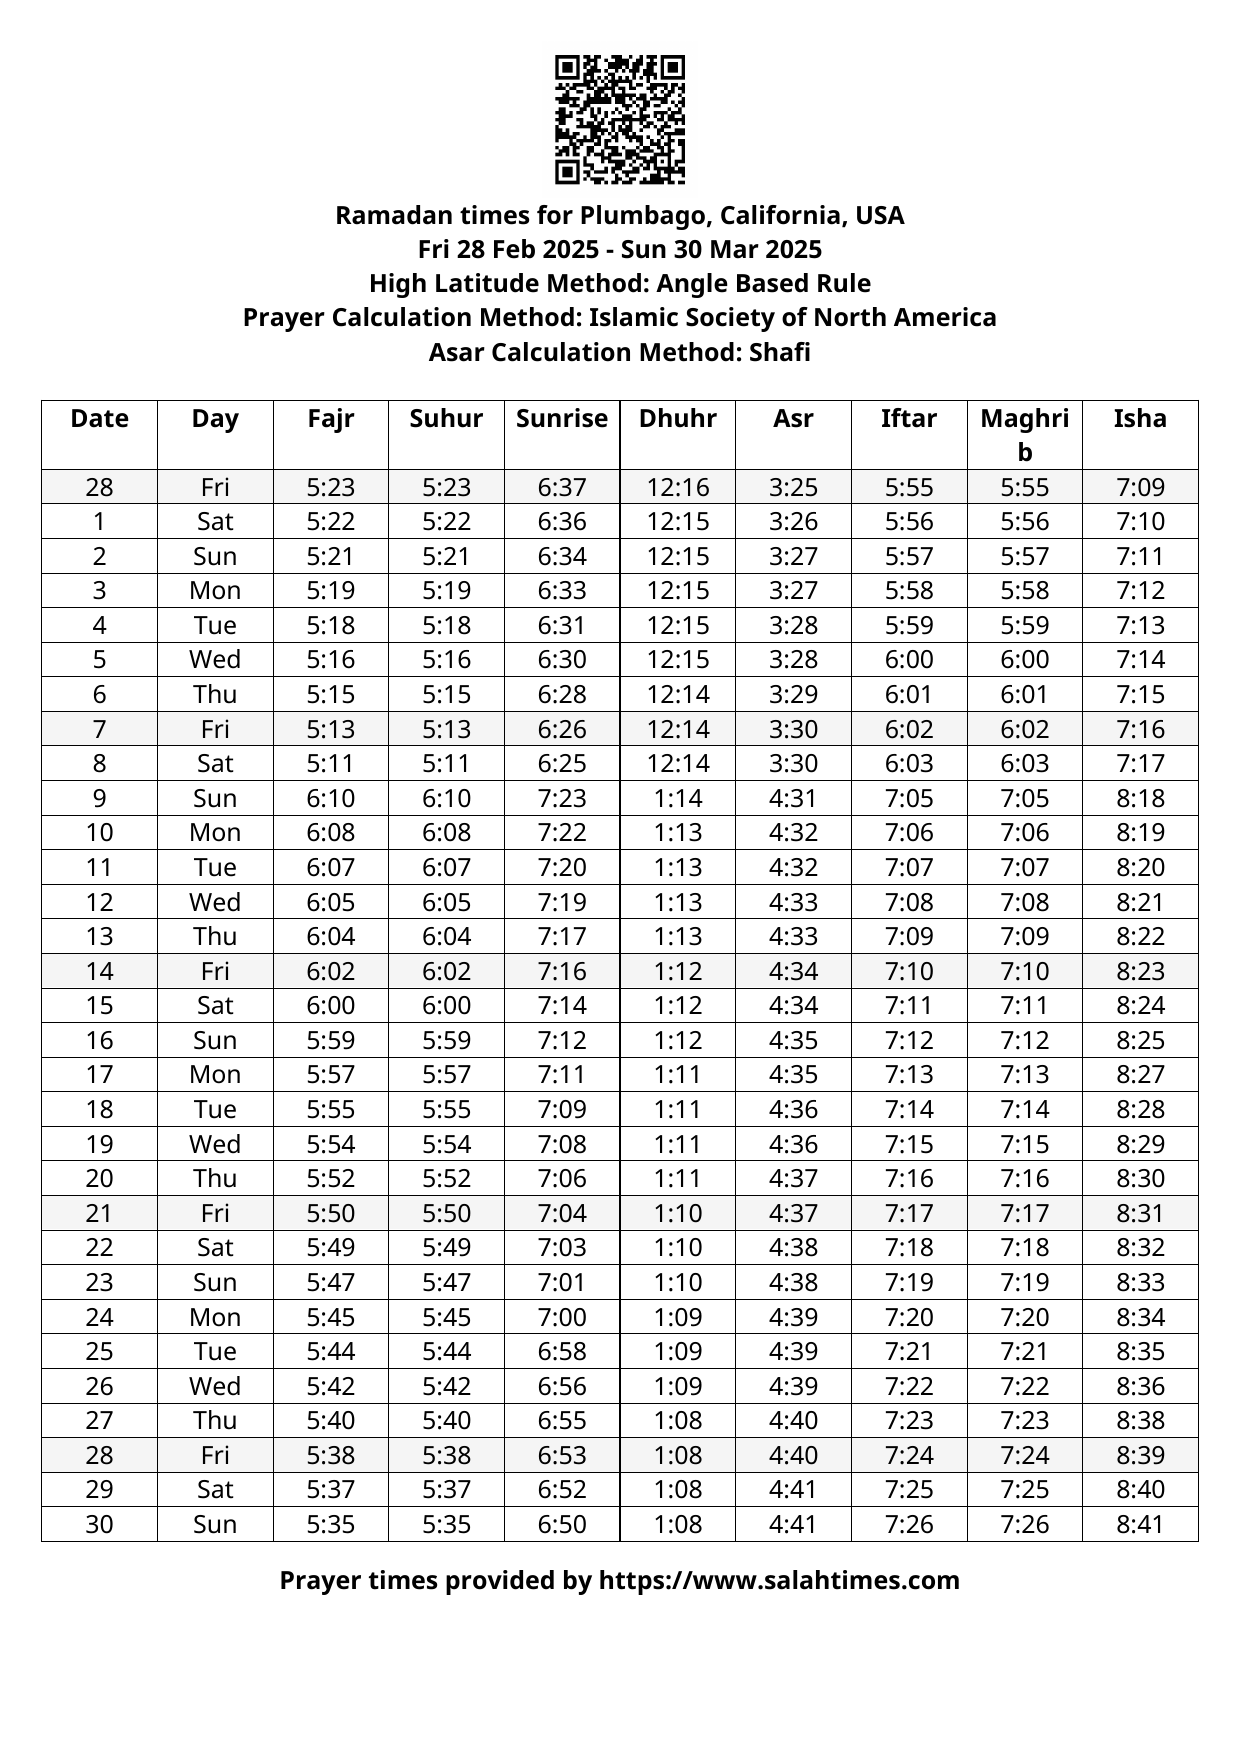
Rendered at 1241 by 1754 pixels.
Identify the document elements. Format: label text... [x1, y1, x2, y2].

table_cell 7:23 [852, 1404, 967, 1437]
table_cell 7:21 [968, 1334, 1082, 1368]
table_cell 5:38 [389, 1438, 504, 1472]
table_cell 7:11 [505, 1058, 619, 1091]
table_cell 8:41 [1083, 1507, 1198, 1541]
table_cell 8:30 [1083, 1161, 1198, 1195]
table_cell 30 [42, 1507, 157, 1541]
table_cell 5:18 [274, 608, 388, 642]
table_cell 6:56 [505, 1369, 619, 1402]
table_cell 5:55 [852, 470, 967, 503]
table_cell 5:23 [389, 470, 504, 503]
table_cell 5:57 [968, 539, 1082, 572]
table_cell 1:13 [621, 885, 735, 918]
table_cell 7:15 [852, 1127, 967, 1160]
table_cell 12:15 [621, 643, 735, 676]
text Prayer times provided by https://www.salahtimes.com [42, 1563, 1198, 1597]
table_cell 4:32 [736, 850, 851, 884]
table_cell 8:31 [1083, 1196, 1198, 1229]
table_cell 4:36 [736, 1127, 851, 1160]
table_cell 7:12 [1083, 574, 1198, 607]
table_cell 6:53 [505, 1438, 619, 1472]
table_cell 7:08 [852, 885, 967, 918]
table_cell 1:10 [621, 1265, 735, 1299]
table_cell 4:40 [736, 1404, 851, 1437]
table_cell 12:15 [621, 539, 735, 572]
table_cell 5:19 [274, 574, 388, 607]
table_cell 7:24 [968, 1438, 1082, 1472]
table_cell 6:28 [505, 677, 619, 711]
table_cell 7:05 [852, 781, 967, 814]
table_header Dhuhr [621, 401, 735, 469]
table_cell 7:22 [852, 1369, 967, 1402]
table_cell Mon [158, 1058, 273, 1091]
table_cell 7:10 [968, 954, 1082, 987]
table_header Maghrib [968, 401, 1082, 469]
table_cell 16 [42, 1023, 157, 1057]
table_cell 8:38 [1083, 1404, 1198, 1437]
table_cell Tue [158, 1092, 273, 1126]
table_header Asr [736, 401, 851, 469]
table_header Fajr [274, 401, 388, 469]
table_cell 5:37 [389, 1473, 504, 1506]
table_cell Thu [158, 1161, 273, 1195]
table_cell Sun [158, 1507, 273, 1541]
table_cell 4:33 [736, 919, 851, 953]
table_cell 1:11 [621, 1127, 735, 1160]
table_cell 5:47 [274, 1265, 388, 1299]
table_cell 1:09 [621, 1334, 735, 1368]
table_cell 5:37 [274, 1473, 388, 1506]
table_cell 5:40 [389, 1404, 504, 1437]
table_cell 5:49 [389, 1231, 504, 1264]
table_cell 5:54 [274, 1127, 388, 1160]
table_cell 1:10 [621, 1231, 735, 1264]
table_cell 1:08 [621, 1438, 735, 1472]
table_cell 12:15 [621, 574, 735, 607]
table_cell 1:11 [621, 1058, 735, 1091]
table_cell 4:38 [736, 1231, 851, 1264]
table_cell 6:33 [505, 574, 619, 607]
table_cell 6:02 [389, 954, 504, 987]
table_cell 3:26 [736, 504, 851, 538]
table_cell 8:23 [1083, 954, 1198, 987]
table_cell Wed [158, 885, 273, 918]
table_cell 7:08 [968, 885, 1082, 918]
table_cell 7:08 [505, 1127, 619, 1160]
table_cell 5:59 [274, 1023, 388, 1057]
table_cell Fri [158, 1196, 273, 1229]
table_cell 7:11 [1083, 539, 1198, 572]
table_cell Mon [158, 574, 273, 607]
table_header Isha [1083, 401, 1198, 469]
table_cell 5:40 [274, 1404, 388, 1437]
table_cell 4:32 [736, 816, 851, 849]
table_cell 14 [42, 954, 157, 987]
text Fri 28 Feb 2025 - Sun 30 Mar 2025 [42, 232, 1198, 266]
table_cell 3:28 [736, 643, 851, 676]
table_cell 6:34 [505, 539, 619, 572]
table_cell 7:06 [968, 816, 1082, 849]
table_cell 6:01 [852, 677, 967, 711]
table_cell 7:23 [505, 781, 619, 814]
picture [542, 41, 699, 198]
table_cell 6:52 [505, 1473, 619, 1506]
table_cell 7:12 [968, 1023, 1082, 1057]
table_cell 6:55 [505, 1404, 619, 1437]
table_cell 5:15 [389, 677, 504, 711]
table_cell 5:56 [968, 504, 1082, 538]
table_cell 7:23 [968, 1404, 1082, 1437]
table_cell 5:50 [389, 1196, 504, 1229]
table_cell 3:30 [736, 746, 851, 780]
table_cell 5:22 [274, 504, 388, 538]
table_cell 7:16 [505, 954, 619, 987]
table_cell 12:14 [621, 677, 735, 711]
table_cell Wed [158, 1369, 273, 1402]
table_cell 3:30 [736, 712, 851, 745]
table_cell 8:19 [1083, 816, 1198, 849]
table_cell 7:25 [852, 1473, 967, 1506]
table_cell 6:04 [389, 919, 504, 953]
table_cell Sat [158, 504, 273, 538]
table_cell 7:14 [852, 1092, 967, 1126]
table_cell 21 [42, 1196, 157, 1229]
table_cell 7:17 [1083, 746, 1198, 780]
table_cell 6:10 [274, 781, 388, 814]
table_cell Sat [158, 1231, 273, 1264]
table_cell 7:26 [968, 1507, 1082, 1541]
table_cell 6:25 [505, 746, 619, 780]
table_cell Mon [158, 816, 273, 849]
table_cell 7:00 [505, 1300, 619, 1333]
table_cell 7:09 [852, 919, 967, 953]
table_cell 8:33 [1083, 1265, 1198, 1299]
table_cell 4:41 [736, 1507, 851, 1541]
table_cell 5:38 [274, 1438, 388, 1472]
table_cell 5:57 [389, 1058, 504, 1091]
table_cell 5:49 [274, 1231, 388, 1264]
table_cell 6:30 [505, 643, 619, 676]
table_cell 1:13 [621, 816, 735, 849]
table_cell 7:17 [852, 1196, 967, 1229]
table_cell 6:05 [389, 885, 504, 918]
table_cell 5:54 [389, 1127, 504, 1160]
table_cell 7:13 [1083, 608, 1198, 642]
table_cell 4:39 [736, 1334, 851, 1368]
table_cell 5:22 [389, 504, 504, 538]
table_cell 7:16 [968, 1161, 1082, 1195]
table_cell 5:35 [389, 1507, 504, 1541]
table_cell 6 [42, 677, 157, 711]
table_cell 20 [42, 1161, 157, 1195]
table_cell 8:28 [1083, 1092, 1198, 1126]
table_cell Fri [158, 1438, 273, 1472]
table_cell Sat [158, 746, 273, 780]
table_cell Wed [158, 1127, 273, 1160]
table_cell 7:15 [1083, 677, 1198, 711]
table_cell 5 [42, 643, 157, 676]
table_cell 6:26 [505, 712, 619, 745]
table_cell 7:07 [852, 850, 967, 884]
table_cell 5:45 [389, 1300, 504, 1333]
table_cell 26 [42, 1369, 157, 1402]
table_cell 8:24 [1083, 989, 1198, 1022]
table_cell 28 [42, 1438, 157, 1472]
table_cell 7:15 [968, 1127, 1082, 1160]
table_cell 8 [42, 746, 157, 780]
table_cell 8:25 [1083, 1023, 1198, 1057]
table_cell 17 [42, 1058, 157, 1091]
table_cell 7:18 [968, 1231, 1082, 1264]
table_cell 7:09 [505, 1092, 619, 1126]
table_cell 6:50 [505, 1507, 619, 1541]
table_cell 6:02 [852, 712, 967, 745]
table_cell Mon [158, 1300, 273, 1333]
table_cell Sun [158, 1265, 273, 1299]
table_cell 7:12 [505, 1023, 619, 1057]
table_cell 12:14 [621, 746, 735, 780]
table_cell Sat [158, 989, 273, 1022]
table_cell Tue [158, 850, 273, 884]
table_cell 5:42 [389, 1369, 504, 1402]
table_cell 5:21 [389, 539, 504, 572]
table_cell 23 [42, 1265, 157, 1299]
table_cell 6:02 [968, 712, 1082, 745]
table_cell 7:20 [852, 1300, 967, 1333]
table_cell 5:11 [274, 746, 388, 780]
table_cell Sun [158, 781, 273, 814]
table_cell 7:20 [505, 850, 619, 884]
table_cell 5:58 [852, 574, 967, 607]
table_cell 7:04 [505, 1196, 619, 1229]
table_cell 24 [42, 1300, 157, 1333]
table_cell 6:31 [505, 608, 619, 642]
table_cell Sun [158, 1023, 273, 1057]
table_cell 5:19 [389, 574, 504, 607]
table_cell 7:06 [852, 816, 967, 849]
table_cell 8:32 [1083, 1231, 1198, 1264]
table_cell 8:18 [1083, 781, 1198, 814]
table_cell 5:57 [852, 539, 967, 572]
table_cell 1:11 [621, 1092, 735, 1126]
table_cell 1:11 [621, 1161, 735, 1195]
table_cell 3 [42, 574, 157, 607]
table_cell 6:01 [968, 677, 1082, 711]
table_cell 4:40 [736, 1438, 851, 1472]
table_cell 8:34 [1083, 1300, 1198, 1333]
table_cell Wed [158, 643, 273, 676]
table_cell 6:00 [389, 989, 504, 1022]
table_cell 5:44 [274, 1334, 388, 1368]
table_header Date [42, 401, 157, 469]
table_cell 7:18 [852, 1231, 967, 1264]
table_cell 1:12 [621, 954, 735, 987]
table_cell 4:36 [736, 1092, 851, 1126]
table_cell 4:38 [736, 1265, 851, 1299]
table_cell 28 [42, 470, 157, 503]
table_cell 7:11 [968, 989, 1082, 1022]
table_cell 1:08 [621, 1404, 735, 1437]
table_cell 1:14 [621, 781, 735, 814]
table_cell 5:59 [852, 608, 967, 642]
table_cell 6:03 [852, 746, 967, 780]
table_cell 6:10 [389, 781, 504, 814]
table_cell Sat [158, 1473, 273, 1506]
table_cell 12:14 [621, 712, 735, 745]
table_cell 5:44 [389, 1334, 504, 1368]
table_cell 7:10 [1083, 504, 1198, 538]
table_cell 1:13 [621, 919, 735, 953]
table_cell 3:28 [736, 608, 851, 642]
text Ramadan times for Plumbago, California, USA [42, 198, 1198, 232]
table_cell 5:55 [968, 470, 1082, 503]
table_cell 5:59 [389, 1023, 504, 1057]
table_cell Sun [158, 539, 273, 572]
table_cell 6:08 [389, 816, 504, 849]
table_cell 25 [42, 1334, 157, 1368]
table_cell 7:13 [968, 1058, 1082, 1091]
table_cell 8:39 [1083, 1438, 1198, 1472]
table_cell 19 [42, 1127, 157, 1160]
table_cell 3:27 [736, 539, 851, 572]
table_cell 7:06 [505, 1161, 619, 1195]
table_cell Fri [158, 954, 273, 987]
table_cell 7:17 [968, 1196, 1082, 1229]
table_cell 4:34 [736, 989, 851, 1022]
table_cell 7:17 [505, 919, 619, 953]
table_cell 5:13 [389, 712, 504, 745]
table_cell 7:25 [968, 1473, 1082, 1506]
table_cell 7:09 [968, 919, 1082, 953]
table_cell 8:36 [1083, 1369, 1198, 1402]
table_cell 4:37 [736, 1161, 851, 1195]
table_cell 7:21 [852, 1334, 967, 1368]
table_cell 8:22 [1083, 919, 1198, 953]
table_cell 6:00 [274, 989, 388, 1022]
table_cell Tue [158, 608, 273, 642]
table_cell 5:56 [852, 504, 967, 538]
table_cell 7:03 [505, 1231, 619, 1264]
text Prayer Calculation Method: Islamic Society of North America [42, 300, 1198, 334]
table_header Suhur [389, 401, 504, 469]
table_cell 4:39 [736, 1369, 851, 1402]
table_cell 5:45 [274, 1300, 388, 1333]
table_cell 8:20 [1083, 850, 1198, 884]
table_cell 12:16 [621, 470, 735, 503]
table_cell 12 [42, 885, 157, 918]
table_cell 6:37 [505, 470, 619, 503]
table_cell 4:33 [736, 885, 851, 918]
table_cell 5:15 [274, 677, 388, 711]
table_cell 7:05 [968, 781, 1082, 814]
table_cell 7:14 [1083, 643, 1198, 676]
table_cell Fri [158, 470, 273, 503]
table_cell 8:35 [1083, 1334, 1198, 1368]
table_cell 6:07 [274, 850, 388, 884]
table_cell 1:12 [621, 1023, 735, 1057]
table_cell Tue [158, 1334, 273, 1368]
table_cell 4:34 [736, 954, 851, 987]
table_cell 11 [42, 850, 157, 884]
table_cell 3:27 [736, 574, 851, 607]
table_cell 5:47 [389, 1265, 504, 1299]
table_cell 4:35 [736, 1058, 851, 1091]
table_cell 5:59 [968, 608, 1082, 642]
table_cell 5:52 [274, 1161, 388, 1195]
table_cell 27 [42, 1404, 157, 1437]
table_cell 7:11 [852, 989, 967, 1022]
table_cell 7:14 [968, 1092, 1082, 1126]
table_header Day [158, 401, 273, 469]
table_cell 1:10 [621, 1196, 735, 1229]
table_cell 4:31 [736, 781, 851, 814]
table_cell 7:19 [505, 885, 619, 918]
table_cell 7:10 [852, 954, 967, 987]
table_cell 5:18 [389, 608, 504, 642]
table_cell Thu [158, 1404, 273, 1437]
table_cell 4:37 [736, 1196, 851, 1229]
table_cell 13 [42, 919, 157, 953]
table_cell Fri [158, 712, 273, 745]
table_header Iftar [852, 401, 967, 469]
text High Latitude Method: Angle Based Rule [42, 266, 1198, 300]
table_cell 9 [42, 781, 157, 814]
table_cell 7:07 [968, 850, 1082, 884]
table_cell 3:29 [736, 677, 851, 711]
table_cell 5:13 [274, 712, 388, 745]
table_cell 5:11 [389, 746, 504, 780]
table_cell 18 [42, 1092, 157, 1126]
table_cell 4:41 [736, 1473, 851, 1506]
table_cell 5:21 [274, 539, 388, 572]
table_cell 7:13 [852, 1058, 967, 1091]
table_cell 2 [42, 539, 157, 572]
table_cell 7:19 [852, 1265, 967, 1299]
table_cell 12:15 [621, 504, 735, 538]
table_cell 7:16 [1083, 712, 1198, 745]
table_cell 7:16 [852, 1161, 967, 1195]
table_cell 6:02 [274, 954, 388, 987]
table_cell 4:35 [736, 1023, 851, 1057]
table_cell 7:19 [968, 1265, 1082, 1299]
table_cell 7:20 [968, 1300, 1082, 1333]
table_cell 5:50 [274, 1196, 388, 1229]
table_cell 6:00 [968, 643, 1082, 676]
table_cell 1:09 [621, 1369, 735, 1402]
table_cell 5:23 [274, 470, 388, 503]
table_cell 7:09 [1083, 470, 1198, 503]
table_cell Thu [158, 677, 273, 711]
table_cell 29 [42, 1473, 157, 1506]
table_cell 8:27 [1083, 1058, 1198, 1091]
table_cell 5:42 [274, 1369, 388, 1402]
table_cell 1 [42, 504, 157, 538]
table_cell 7:14 [505, 989, 619, 1022]
table_cell 7 [42, 712, 157, 745]
table_cell 12:15 [621, 608, 735, 642]
table_cell 1:12 [621, 989, 735, 1022]
table_cell 6:03 [968, 746, 1082, 780]
table_cell 6:00 [852, 643, 967, 676]
table_cell 8:29 [1083, 1127, 1198, 1160]
table_cell 6:58 [505, 1334, 619, 1368]
table_cell 4:39 [736, 1300, 851, 1333]
table_cell 15 [42, 989, 157, 1022]
table_cell 4 [42, 608, 157, 642]
table_cell 5:55 [274, 1092, 388, 1126]
table_cell 5:35 [274, 1507, 388, 1541]
table_cell 6:08 [274, 816, 388, 849]
table_cell 1:08 [621, 1473, 735, 1506]
table_header Sunrise [505, 401, 619, 469]
table_cell 5:16 [274, 643, 388, 676]
table_cell 5:57 [274, 1058, 388, 1091]
table_cell 5:52 [389, 1161, 504, 1195]
table_cell 7:26 [852, 1507, 967, 1541]
table_cell 1:09 [621, 1300, 735, 1333]
table_cell 8:21 [1083, 885, 1198, 918]
table_cell 7:12 [852, 1023, 967, 1057]
table_cell 7:22 [505, 816, 619, 849]
table_cell 7:01 [505, 1265, 619, 1299]
table_cell 7:24 [852, 1438, 967, 1472]
table_cell 1:08 [621, 1507, 735, 1541]
table_cell 8:40 [1083, 1473, 1198, 1506]
table_cell 7:22 [968, 1369, 1082, 1402]
table_cell 22 [42, 1231, 157, 1264]
table_cell 5:16 [389, 643, 504, 676]
table_cell 6:07 [389, 850, 504, 884]
table_cell 10 [42, 816, 157, 849]
table_cell 6:05 [274, 885, 388, 918]
table_cell Thu [158, 919, 273, 953]
text Asar Calculation Method: Shafi [42, 334, 1198, 368]
table_cell 3:25 [736, 470, 851, 503]
table_cell 5:55 [389, 1092, 504, 1126]
table_cell 6:04 [274, 919, 388, 953]
table_cell 5:58 [968, 574, 1082, 607]
table_cell 6:36 [505, 504, 619, 538]
table_cell 1:13 [621, 850, 735, 884]
